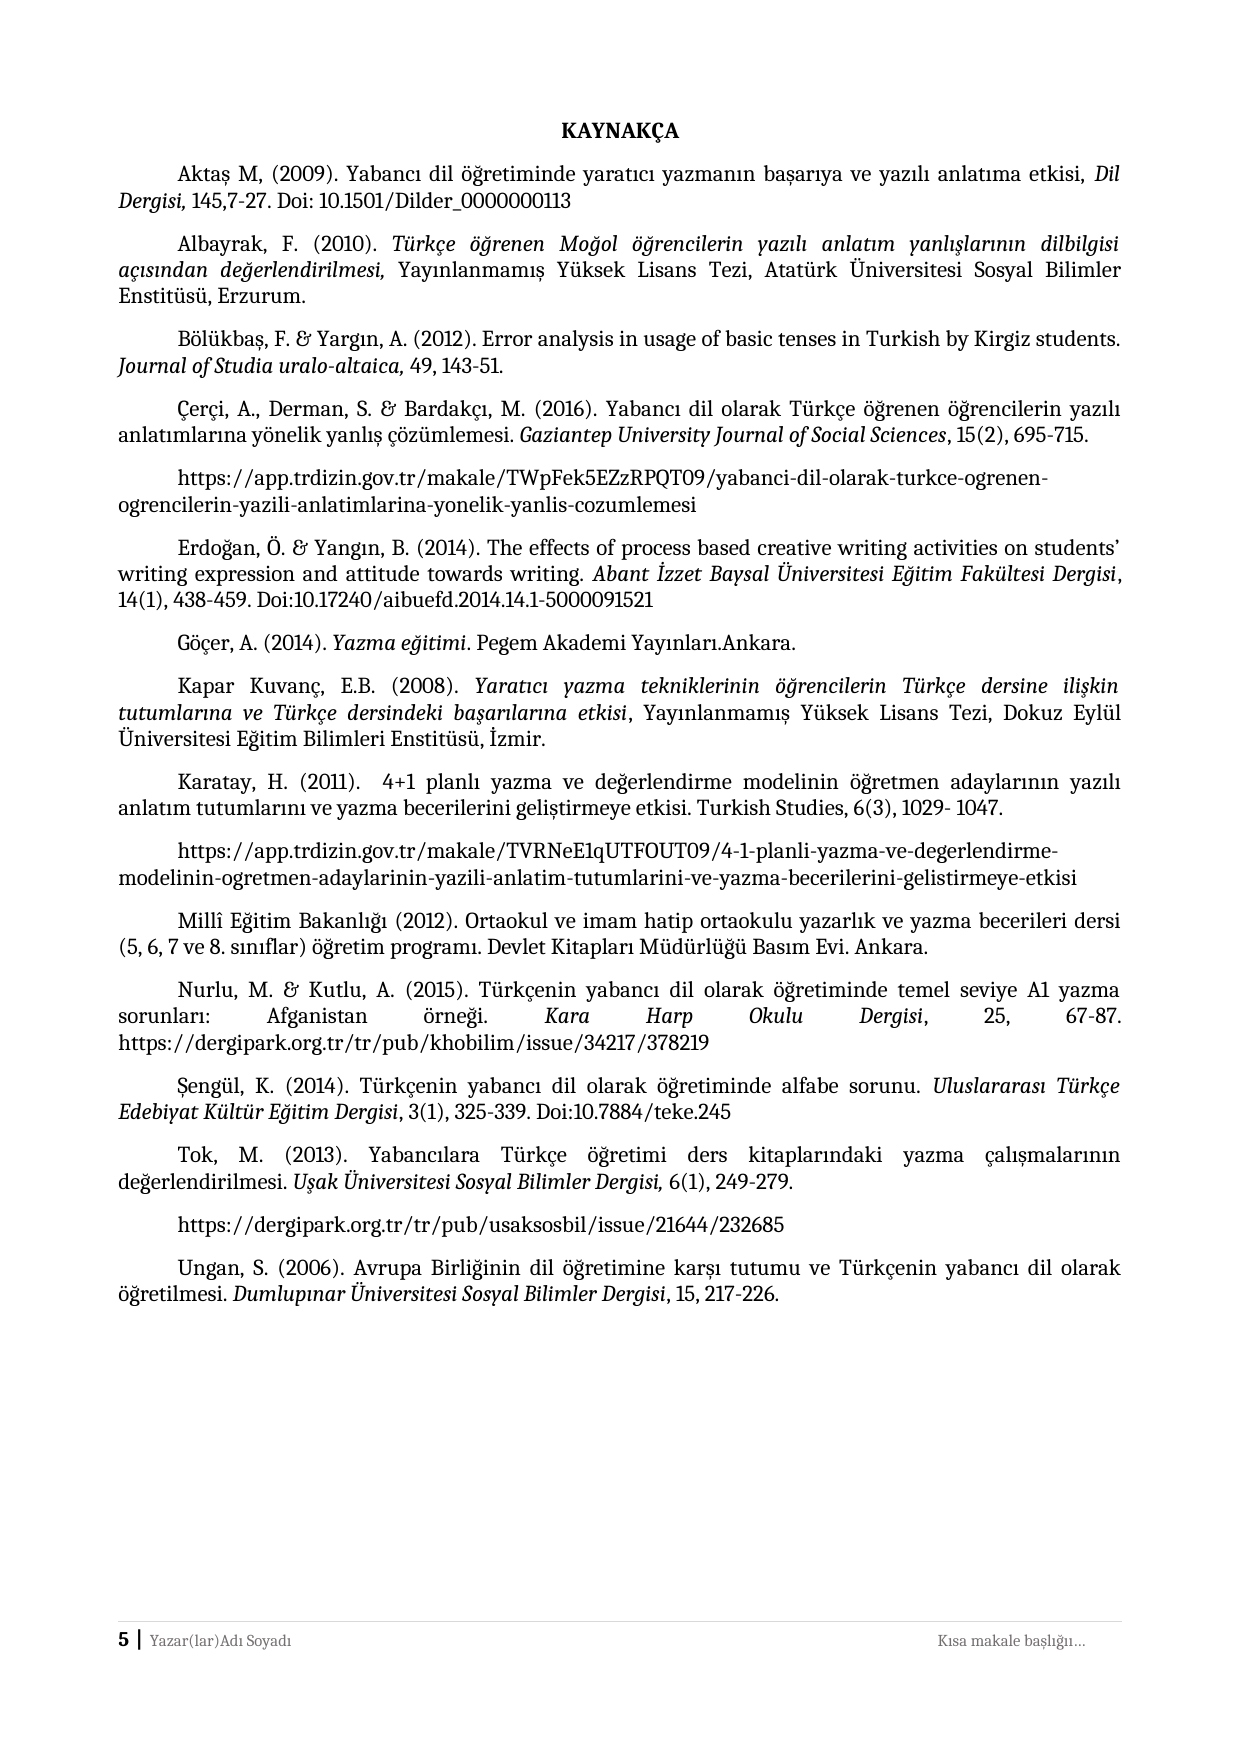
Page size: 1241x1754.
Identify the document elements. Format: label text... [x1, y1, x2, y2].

text https://app.trdizin.gov.tr/makale/TWpFek5EZzRPQT09/yabanci-dil-olarak-turkce-ogrenen-ogrencilerin-yazili-anlatimlarina-yonelik-yanlis-cozumlemesi [118, 465, 1122, 518]
text Erdoğan, Ö. & Yangın, B. (2014). The effects of process based creative writing activities on students’ writing expression and attitude towards writing. Abant İzzet Baysal Üniversitesi Eğitim Fakültesi Dergisi, 14(1), 438-459. Doi:10.17240/aibuefd.2014.14.1-5000091521 [118, 534, 1122, 613]
text Albayrak, F. (2010). Türkçe öğrenen Moğol öğrencilerin yazılı anlatım yanlışlarının dilbilgisi açısından değerlendirilmesi, Yayınlanmamış Yüksek Lisans Tezi, Atatürk Üniversitesi Sosyal Bilimler Enstitüsü, Erzurum. [118, 231, 1122, 309]
text Çerçi, A., Derman, S. & Bardakçı, M. (2016). Yabancı dil olarak Türkçe öğrenen öğrencilerin yazılı anlatımlarına yönelik yanlış çözümlemesi. Gaziantep University Journal of Social Sciences, 15(2), 695-715. [118, 396, 1122, 448]
text Bölükbaş, F. & Yargın, A. (2012). Error analysis in usage of basic tenses in Turkish by Kirgiz students. Journal of Studia uralo-altaica, 49, 143-51. [118, 326, 1122, 379]
text Aktaş M, (2009). Yabancı dil öğretiminde yaratıcı yazmanın başarıya ve yazılı anlatıma etkisi, Dil Dergisi, 145,7-27. Doi: 10.1501/Dilder_0000000113 [118, 161, 1122, 214]
text Ungan, S. (2006). Avrupa Birliğinin dil öğretimine karşı tutumu ve Türkçenin yabancı dil olarak öğretilmesi. Dumlupınar Üniversitesi Sosyal Bilimler Dergisi, 15, 217-226. [118, 1254, 1122, 1307]
text Karatay, H. (2011). 4+1 planlı yazma ve değerlendirme modelinin öğretmen adaylarının yazılı anlatım tutumlarını ve yazma becerilerini geliştirmeye etkisi. Turkish Studies, 6(3), 1029- 1047. [118, 769, 1122, 822]
text Tok, M. (2013). Yabancılara Türkçe öğretimi ders kitaplarındaki yazma çalışmalarının değerlendirilmesi. Uşak Üniversitesi Sosyal Bilimler Dergisi, 6(1), 249-279. [118, 1142, 1122, 1195]
text Kapar Kuvanç, E.B. (2008). Yaratıcı yazma tekniklerinin öğrencilerin Türkçe dersine ilişkin tutumlarına ve Türkçe dersindeki başarılarına etkisi, Yayınlanmamış Yüksek Lisans Tezi, Dokuz Eylül Üniversitesi Eğitim Bilimleri Enstitüsü, İzmir. [118, 673, 1122, 752]
text Şengül, K. (2014). Türkçenin yabancı dil olarak öğretiminde alfabe sorunu. Uluslararası Türkçe Edebiyat Kültür Eğitim Dergisi, 3(1), 325-339. Doi:10.7884/teke.245 [118, 1073, 1122, 1125]
text https://dergipark.org.tr/tr/pub/usaksosbil/issue/21644/232685 [118, 1211, 1122, 1238]
text Nurlu, M. & Kutlu, A. (2015). Türkçenin yabancı dil olarak öğretiminde temel seviye A1 yazma sorunları: Afganistan örneği. Kara Harp Okulu Dergisi, 25, 67-87. https://dergipark.org.tr/tr/pub/khobilim/issue/34217/378219 [118, 977, 1122, 1056]
text https://app.trdizin.gov.tr/makale/TVRNeE1qUTFOUT09/4-1-planli-yazma-ve-degerlendirme-modelinin-ogretmen-adaylarinin-yazili-anlatim-tutumlarini-ve-yazma-becerilerini-gelistirmeye-etkisi [118, 838, 1122, 891]
text Göçer, A. (2014). Yazma eğitimi. Pegem Akademi Yayınları.Ankara. [118, 630, 1122, 656]
text Millî Eğitim Bakanlığı (2012). Ortaokul ve imam hatip ortaokulu yazarlık ve yazma becerileri dersi (5, 6, 7 ve 8. sınıflar) öğretim programı. Devlet Kitapları Müdürlüğü Basım Evi. Ankara. [118, 908, 1122, 960]
text KAYNAKÇA [118, 118, 1122, 144]
